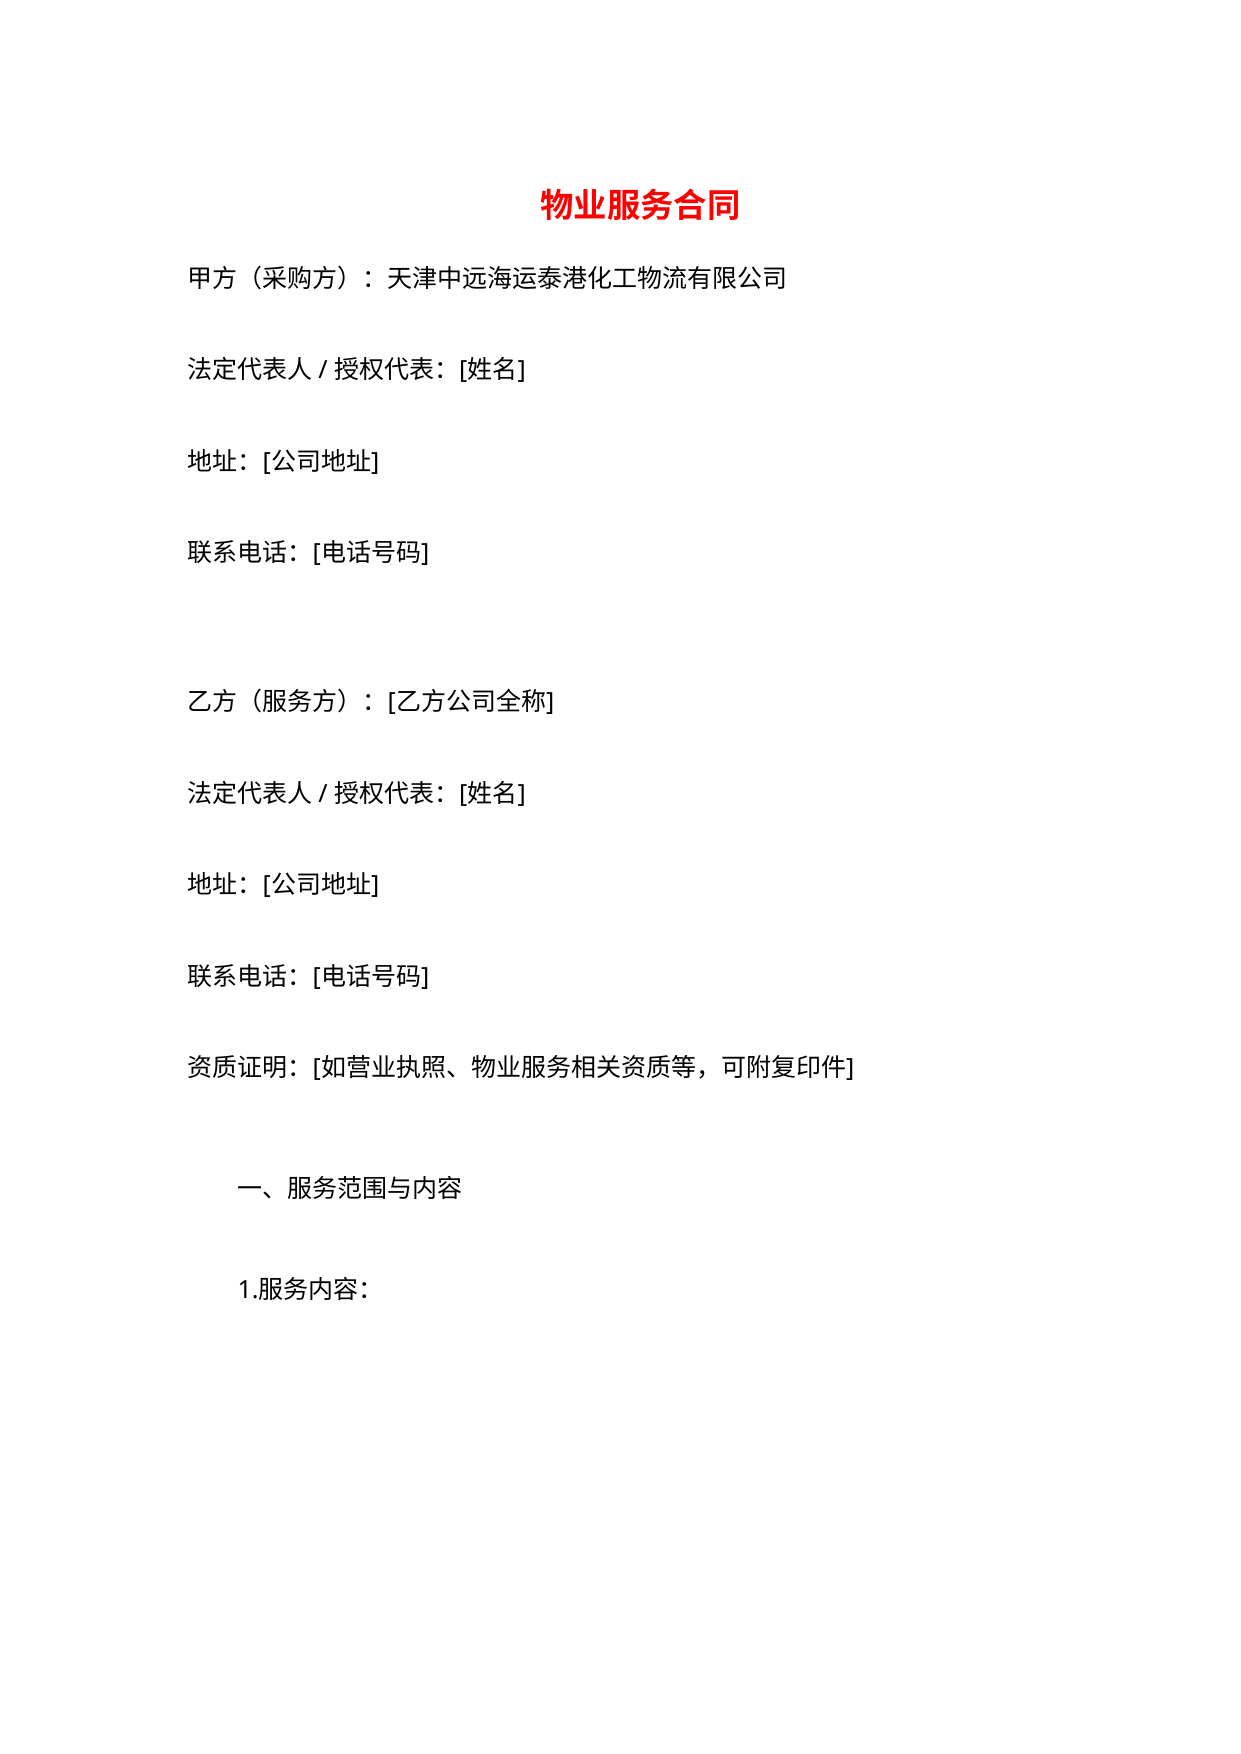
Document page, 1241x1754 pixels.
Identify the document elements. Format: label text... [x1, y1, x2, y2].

text 法定代表人 / 授权代表：[姓名]​ [187, 335, 1093, 400]
text 乙方（服务方）：[乙方公司全称]​ [187, 667, 1093, 732]
text 联系电话：[电话号码]​ [187, 518, 1093, 583]
text 物业服务合同​ [187, 170, 1093, 235]
text 地址：[公司地址]​ [187, 427, 1093, 492]
text 甲方（采购方）：天津中远海运泰港化工物流有限公司​ [187, 244, 1093, 309]
text 一、服务范围与内容​ [187, 1154, 1093, 1219]
text 地址：[公司地址]​ [187, 850, 1093, 915]
text 资质证明：[如营业执照、物业服务相关资质等，可附复印件]​ [187, 1033, 1093, 1098]
text 法定代表人 / 授权代表：[姓名]​ [187, 759, 1093, 824]
text 联系电话：[电话号码]​ [187, 942, 1093, 1007]
list 1.服务内容：​ [231, 1256, 1093, 1321]
